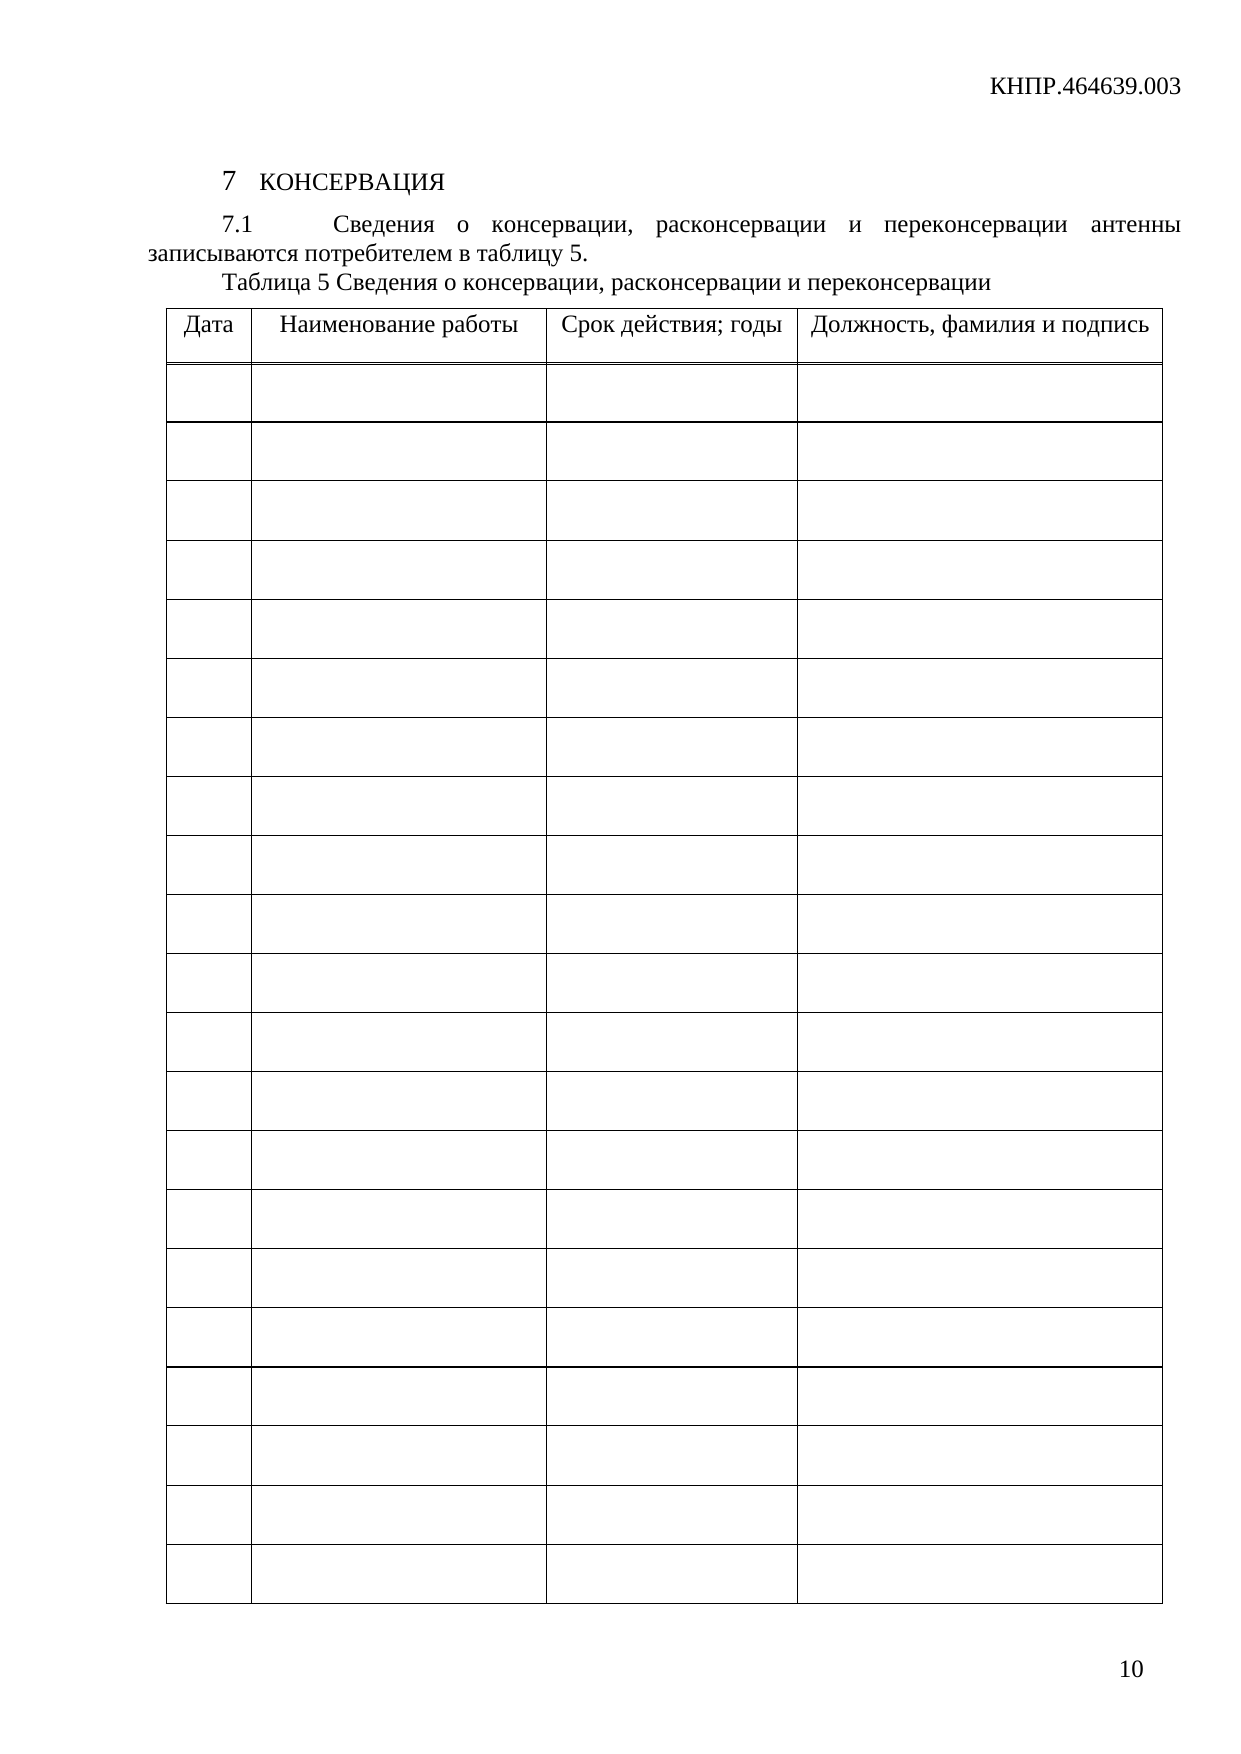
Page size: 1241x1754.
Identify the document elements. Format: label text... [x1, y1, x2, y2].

table_cell [547, 659, 797, 717]
table_cell [547, 1013, 797, 1071]
table_cell [798, 895, 1162, 953]
table_cell [252, 1131, 546, 1189]
table_cell [252, 1368, 546, 1425]
table_cell [798, 777, 1162, 835]
table_cell [547, 954, 797, 1012]
table_cell [252, 954, 546, 1012]
table_header Дата [167, 309, 251, 362]
table_cell [798, 423, 1162, 480]
table_cell [798, 659, 1162, 717]
table_cell [167, 600, 251, 658]
table_cell [167, 777, 251, 835]
table_cell [547, 718, 797, 776]
table_cell [798, 1190, 1162, 1248]
table_cell [798, 1426, 1162, 1484]
table_cell [547, 1131, 797, 1189]
table_cell [547, 895, 797, 953]
table_cell [167, 1013, 251, 1071]
table_cell [798, 1072, 1162, 1130]
table_cell [547, 1426, 797, 1484]
table_cell [252, 1486, 546, 1543]
table_cell [252, 541, 546, 598]
table_cell [547, 1190, 797, 1248]
table_cell [547, 1072, 797, 1130]
table_cell [252, 1545, 546, 1603]
table_cell [798, 836, 1162, 894]
table_cell [798, 1013, 1162, 1071]
table_cell [167, 895, 251, 953]
table_cell [798, 481, 1162, 539]
table_cell [252, 1013, 546, 1071]
table_cell [547, 541, 797, 598]
table_cell [798, 1545, 1162, 1603]
table_cell [547, 1308, 797, 1366]
table_header Должность, фамилия и подпись [798, 309, 1162, 362]
table_cell [167, 1368, 251, 1425]
table_cell [167, 481, 251, 539]
table_cell [252, 365, 546, 421]
table_cell [547, 836, 797, 894]
table_cell [167, 659, 251, 717]
table_cell [798, 541, 1162, 598]
table_cell [167, 541, 251, 598]
table_cell [252, 777, 546, 835]
table_cell [252, 1426, 546, 1484]
table_cell [252, 895, 546, 953]
table_cell [252, 659, 546, 717]
table_cell [547, 365, 797, 421]
table_cell [252, 1190, 546, 1248]
table_cell [547, 423, 797, 480]
table_cell [167, 718, 251, 776]
table_cell [547, 777, 797, 835]
table_cell [167, 1308, 251, 1366]
table_cell [167, 1190, 251, 1248]
table_cell [252, 423, 546, 480]
table_cell [547, 1486, 797, 1543]
table_cell [798, 1249, 1162, 1307]
table_cell [252, 1072, 546, 1130]
table_cell [798, 365, 1162, 421]
text Таблица 5 Сведения о консервации, расконсервации и переконсервации [148, 267, 1181, 295]
table_cell [798, 1131, 1162, 1189]
table_cell [798, 718, 1162, 776]
list Сведения о консервации, расконсервации и переконсервации антенны записываются потребителем в таблицу 5. [148, 209, 1181, 267]
table_cell [167, 1249, 251, 1307]
table_cell [798, 1368, 1162, 1425]
table_cell [167, 1545, 251, 1603]
table_cell [167, 1131, 251, 1189]
table_cell [547, 600, 797, 658]
table_cell [167, 1426, 251, 1484]
table_cell [798, 1486, 1162, 1543]
table_cell [252, 481, 546, 539]
table_cell [547, 481, 797, 539]
table_cell [167, 365, 251, 421]
table_cell [547, 1368, 797, 1425]
table_header Срок действия; годы [547, 309, 797, 362]
subtitle КОНСЕРВАЦИЯ [148, 163, 1181, 197]
table_cell [798, 600, 1162, 658]
table_header Наименование работы [252, 309, 546, 362]
table_cell [547, 1249, 797, 1307]
table_cell [798, 954, 1162, 1012]
table_cell [167, 1072, 251, 1130]
table_cell [167, 954, 251, 1012]
table_cell [252, 600, 546, 658]
table_cell [167, 423, 251, 480]
table_cell [252, 1249, 546, 1307]
table_cell [167, 1486, 251, 1543]
table_cell [252, 836, 546, 894]
table_cell [252, 718, 546, 776]
table_cell [252, 1308, 546, 1366]
table_cell [798, 1308, 1162, 1366]
table_cell [167, 836, 251, 894]
table_cell [547, 1545, 797, 1603]
